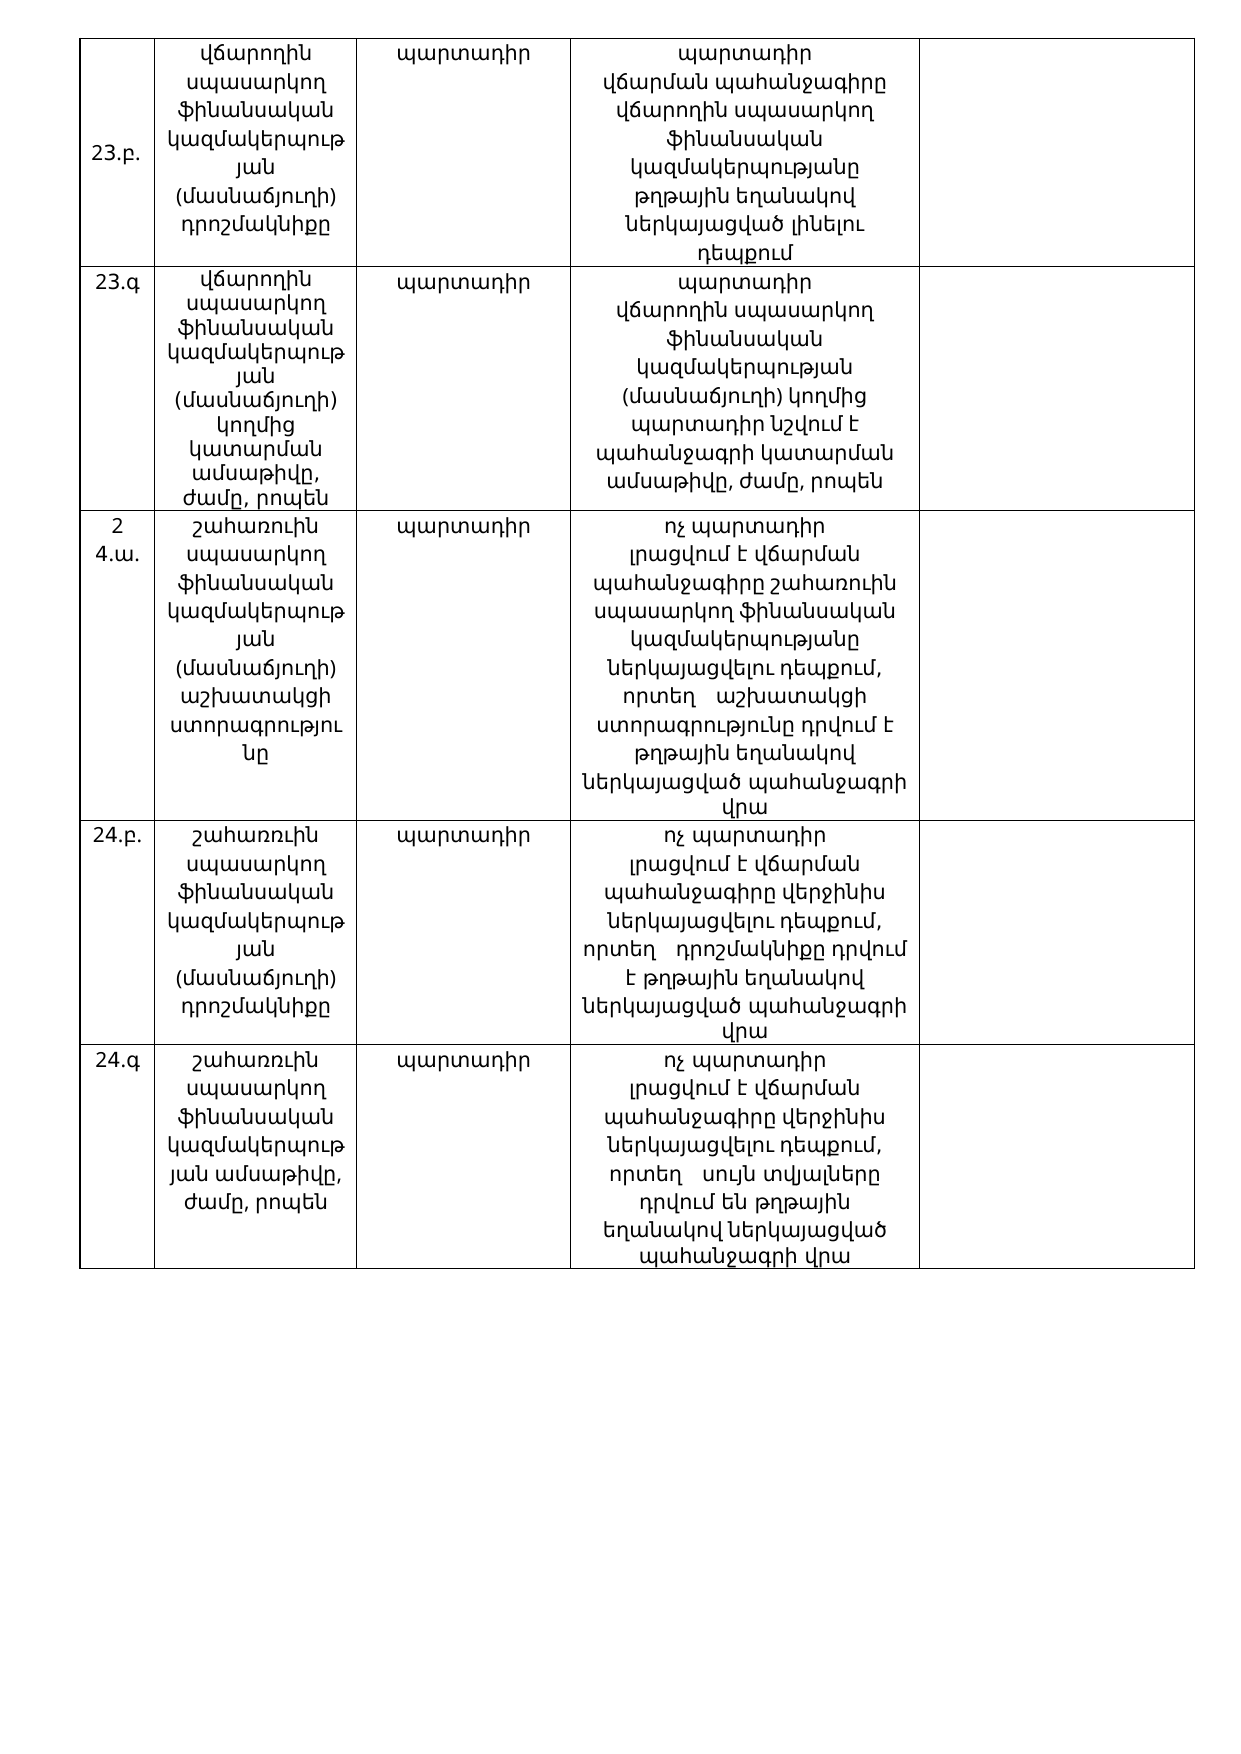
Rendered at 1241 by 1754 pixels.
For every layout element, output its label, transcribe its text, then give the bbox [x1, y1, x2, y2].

table_cell ոչ պարտադիր լրացվում է վճարման պահանջագիրը վերջինիս ներկայացվելու դեպքում, որտեղ դրոշմակնիքը դրվում է թղթային եղանակով ներկայացված պահանջագրի վրա [571, 821, 919, 1044]
table_cell շահառուին սպասարկող ֆինանսական կազմակերպության (մասնաճյուղի) աշխատակցի ստորագրությունը [155, 511, 356, 819]
table_cell 24.ա. [81, 511, 154, 819]
table_cell պարտադիր [357, 39, 570, 266]
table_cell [571, 39, 919, 266]
table_cell պարտադիր [357, 511, 570, 819]
table_cell շահառռւին սպասարկող ֆինանսական կազմակերպության (մասնաճյուղի) դրոշմակնիքը [155, 821, 356, 1044]
table_cell [920, 267, 1194, 510]
table_cell ոչ պարտադիր լրացվում է վճարման պահանջագիրը վերջինիս ներկայացվելու դեպքում, որտեղ սույն տվյալները դրվում են թղթային եղանակով ներկայացված պահանջագրի վրա [571, 1045, 919, 1268]
table_cell ոչ պարտադիր լրացվում է վճարման պահանջագիրը շահառուին սպասարկող ֆինանսական կազմակերպությանը ներկայացվելու դեպքում, որտեղ աշխատակցի ստորագրությունը դրվում է թղթային եղանակով ներկայացված պահանջագրի վրա [571, 511, 919, 819]
table_cell պարտադիր վճարողին սպասարկող ֆինանսական կազմակերպության (մասնաճյուղի) կողմից պարտադիր նշվում է պահանջագրի կատարման ամսաթիվը, ժամը, րոպեն [571, 267, 919, 510]
table_cell պարտադիր [357, 1045, 570, 1268]
table_cell [920, 511, 1194, 819]
table_cell վճարողին սպասարկող ֆինանսական կազմակերպության (մասնաճյուղի) կողմից կատարման ամսաթիվը, ժամը, րոպեն [155, 267, 356, 510]
table_cell վճարողին սպասարկող ֆինանսական կազմակերպության (մասնաճյուղի) դրոշմակնիքը [155, 39, 356, 266]
table_cell շահառռւին սպասարկող ֆինանսական կազմակերպության ամսաթիվը, ժամը, րոպեն [155, 1045, 356, 1268]
table_cell 23.գ [81, 267, 154, 510]
table_cell 24.գ [81, 1045, 154, 1268]
table_cell 24.բ. [81, 821, 154, 1044]
table_cell 23.բ. [81, 39, 154, 266]
table_cell [920, 821, 1194, 1044]
table_cell [920, 1045, 1194, 1268]
table_cell [920, 39, 1194, 266]
table_cell պարտադիր [357, 267, 570, 510]
table_cell պարտադիր [357, 821, 570, 1044]
